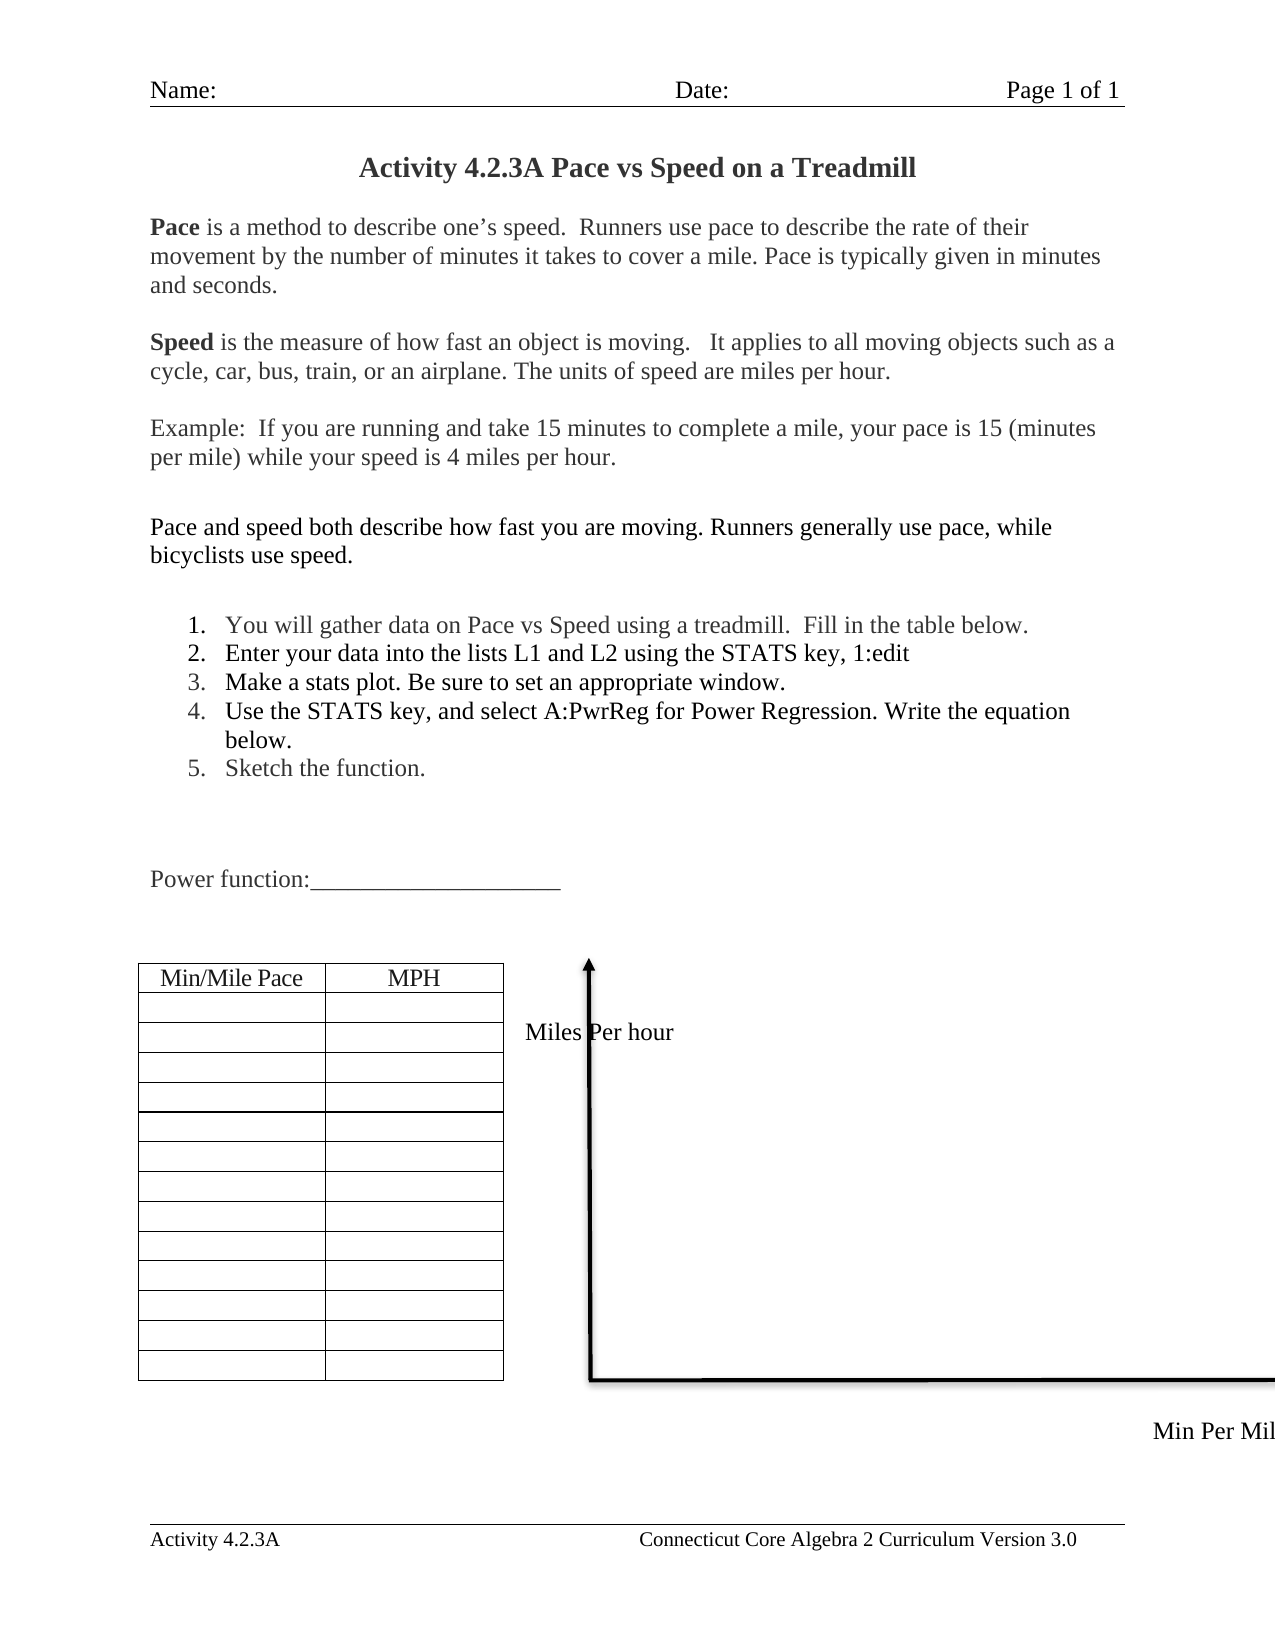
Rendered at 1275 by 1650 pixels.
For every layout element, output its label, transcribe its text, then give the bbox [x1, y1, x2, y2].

table_cell [139, 1232, 325, 1260]
list You will gather data on Pace vs Speed using a treadmill. Fill in the table below. [187, 610, 1125, 638]
text Miles Per hour [504, 1017, 582, 1046]
text Miles Per hour [596, 1017, 1125, 1046]
text Power function:____________________ [150, 864, 1125, 893]
table_cell [139, 1351, 325, 1379]
table_header MPH [326, 964, 503, 992]
table_cell [326, 1202, 503, 1231]
table_cell [326, 993, 503, 1022]
table_cell [326, 1142, 503, 1171]
table_cell [139, 1321, 325, 1350]
text Speed is the measure of how fast an object is moving. It applies to all moving objects such as a cycle, car, bus, train, or an airplane. The units of speed are miles per hour. [150, 327, 1125, 385]
table_cell [139, 1291, 325, 1320]
table_cell [326, 1232, 503, 1260]
text Example: If you are running and take 15 minutes to complete a mile, your pace is 15 (minutes per mile) while your speed is 4 miles per hour. [150, 413, 1125, 471]
table_cell [326, 1113, 503, 1141]
list Make a stats plot. Be sure to set an appropriate window. [187, 667, 1125, 696]
table_cell [139, 1053, 325, 1082]
text Activity 4.2.3A Pace vs Speed on a Treadmill [150, 150, 1125, 183]
table_cell [139, 1113, 325, 1141]
table_cell [326, 1172, 503, 1201]
table_cell [139, 1023, 325, 1052]
table_cell [326, 1261, 503, 1290]
table_header Min/Mile Pace [139, 964, 325, 992]
table_cell [139, 1172, 325, 1201]
table_cell [326, 1023, 503, 1052]
table_cell [139, 993, 325, 1022]
text Pace is a method to describe one’s speed. Runners use pace to describe the rate of their movement by the number of minutes it takes to cover a mile. Pace is typically given in minutes and seconds. [150, 212, 1125, 298]
list Sketch the function. [187, 753, 1125, 782]
table_cell [139, 1202, 325, 1231]
table_cell [326, 1053, 503, 1082]
list Use the STATS key, and select A:PwrReg for Power Regression. Write the equation below. [187, 696, 1125, 753]
table_cell [326, 1083, 503, 1111]
table_cell [326, 1351, 503, 1379]
table_cell [326, 1321, 503, 1350]
list Enter your data into the lists L1 and L2 using the STATS key, 1:edit [187, 638, 1125, 667]
table_cell [139, 1261, 325, 1290]
table_cell [139, 1142, 325, 1171]
text Pace and speed both describe how fast you are moving. Runners generally use pace, while bicyclists use speed. [150, 512, 1125, 569]
table_cell [139, 1083, 325, 1111]
table_cell [326, 1291, 503, 1320]
